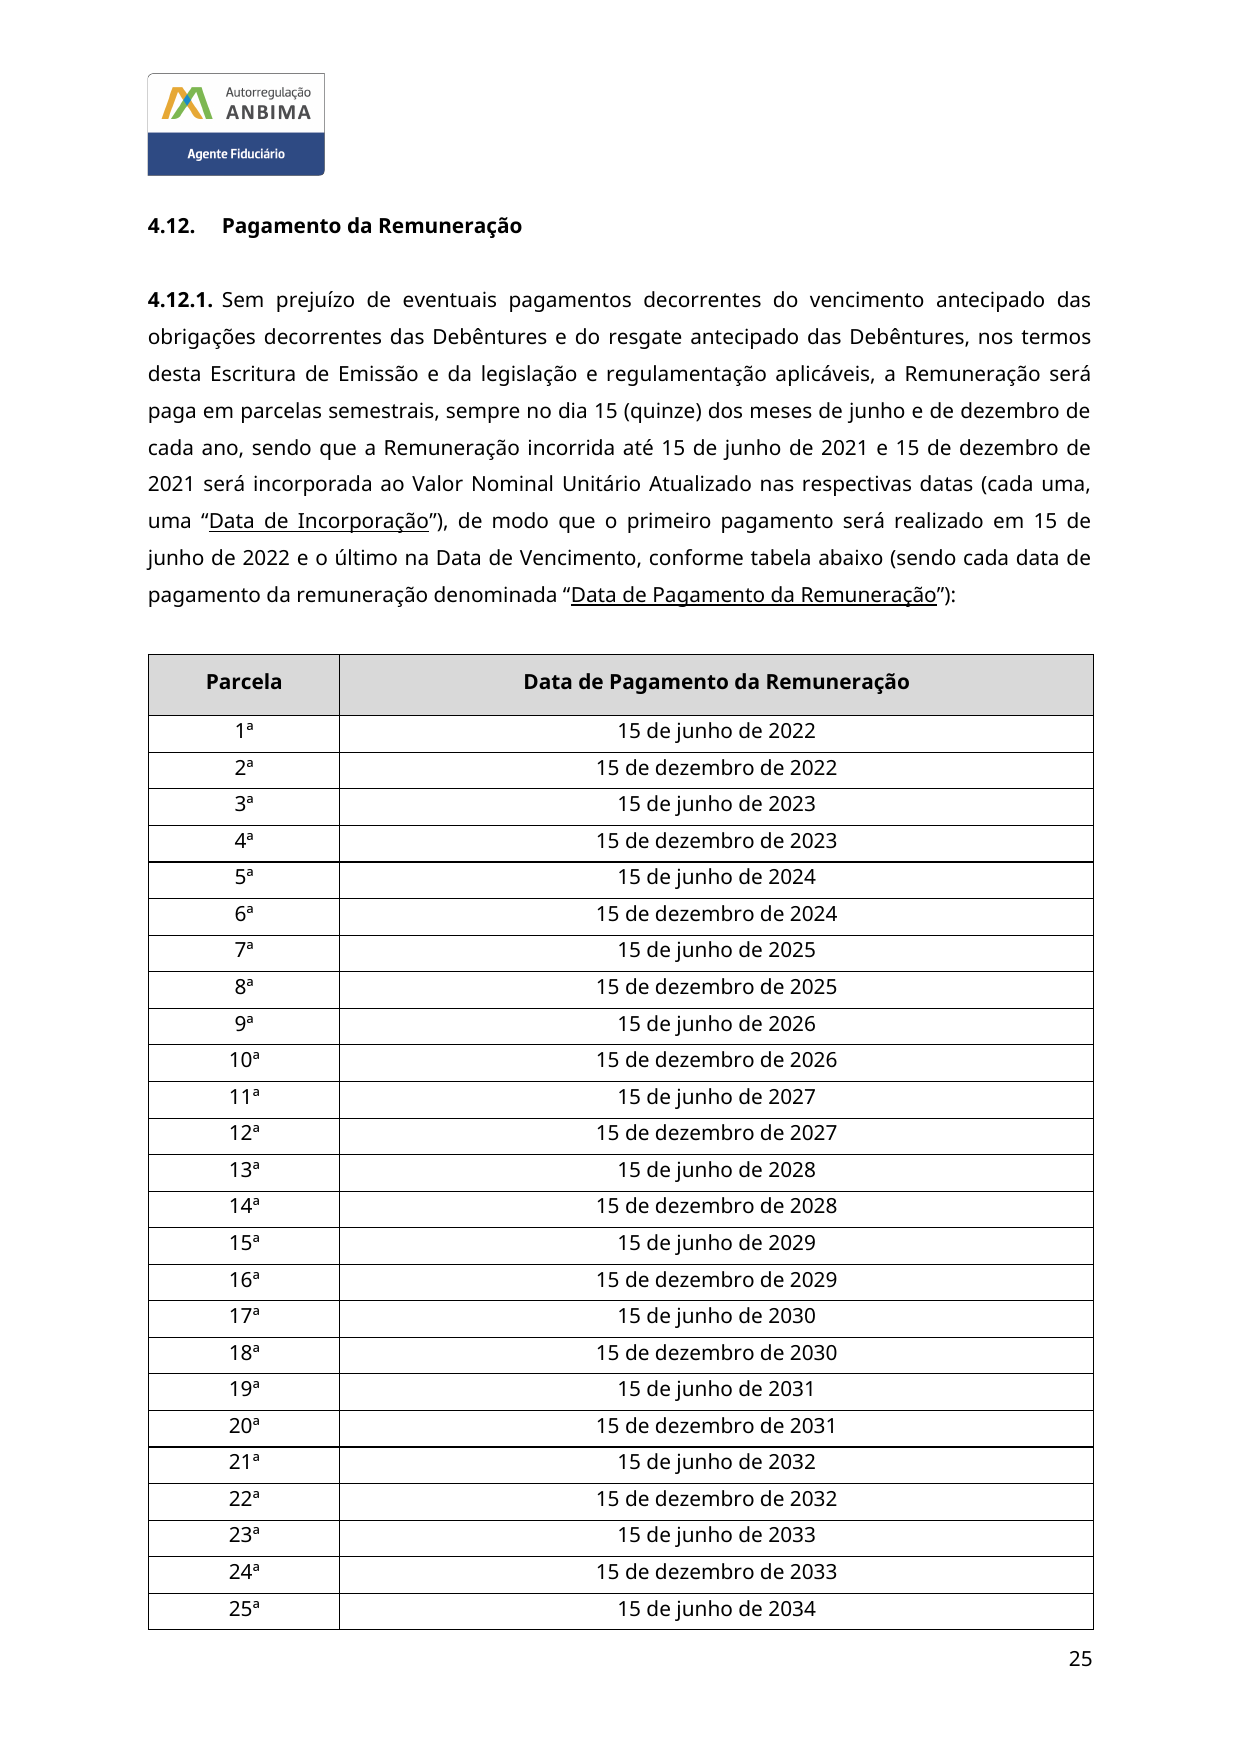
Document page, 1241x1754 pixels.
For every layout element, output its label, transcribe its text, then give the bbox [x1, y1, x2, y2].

table_cell 15 de junho de 2031 [340, 1374, 1093, 1410]
table_cell 15 de junho de 2033 [340, 1521, 1093, 1556]
table_cell 25ª [149, 1594, 339, 1629]
table_cell 15 de junho de 2029 [340, 1228, 1093, 1264]
table_cell 15 de junho de 2025 [340, 936, 1093, 971]
table_cell 8ª [149, 972, 339, 1008]
table_cell 15 de junho de 2026 [340, 1009, 1093, 1044]
table_cell 21ª [149, 1448, 339, 1483]
table_cell 15 de dezembro de 2023 [340, 826, 1093, 861]
table_cell 15 de dezembro de 2022 [340, 753, 1093, 788]
table_cell 15 de dezembro de 2027 [340, 1119, 1093, 1154]
table_cell 15 de junho de 2023 [340, 789, 1093, 825]
table_cell 15 de junho de 2027 [340, 1082, 1093, 1117]
table_cell 15 de dezembro de 2032 [340, 1484, 1093, 1519]
table_cell 15 de dezembro de 2028 [340, 1192, 1093, 1227]
table_cell 15 de junho de 2034 [340, 1594, 1093, 1629]
table_cell 1ª [149, 716, 339, 752]
table_cell 6ª [149, 899, 339, 934]
table_cell 18ª [149, 1338, 339, 1373]
table_cell 15 de junho de 2032 [340, 1448, 1093, 1483]
table_cell 9ª [149, 1009, 339, 1044]
table_cell 4ª [149, 826, 339, 861]
table_cell 10ª [149, 1045, 339, 1081]
picture [147, 73, 325, 176]
text Sem prejuízo de eventuais pagamentos decorrentes do vencimento antecipado das obrigações decorrentes das Debêntures e do resgate antecipado das Debêntures, nos termos desta Escritura de Emissão e da legislação e regulamentação aplicáveis, a Remuneração será paga em parcelas semestrais, sempre no dia 15 (quinze) dos meses de junho e de dezembro de cada ano, sendo que a Remuneração incorrida até 15 de junho de 2021 e 15 de dezembro de 2021 será incorporada ao Valor Nominal Unitário Atualizado nas respectivas datas (cada uma, uma “Data de Incorporação”), de modo que o primeiro pagamento será realizado em 15 de junho de 2022 e o último na Data de Vencimento, conforme tabela abaixo (sendo cada data de pagamento da remuneração denominada “Data de Pagamento da Remuneração”): [148, 285, 1092, 608]
table_cell 15 de dezembro de 2025 [340, 972, 1093, 1008]
table_cell 12ª [149, 1119, 339, 1154]
table_cell 20ª [149, 1411, 339, 1446]
table_cell 13ª [149, 1155, 339, 1191]
table_cell 15 de junho de 2024 [340, 863, 1093, 898]
table_cell 15 de junho de 2028 [340, 1155, 1093, 1191]
table_cell 15 de junho de 2022 [340, 716, 1093, 752]
table_cell 5ª [149, 863, 339, 898]
table_cell 15 de dezembro de 2029 [340, 1265, 1093, 1300]
table_cell 16ª [149, 1265, 339, 1300]
table_cell 15 de dezembro de 2030 [340, 1338, 1093, 1373]
table_header Parcela [149, 655, 339, 715]
table_cell 17ª [149, 1301, 339, 1337]
table_cell 7ª [149, 936, 339, 971]
table_cell 15 de dezembro de 2031 [340, 1411, 1093, 1446]
table_cell 15 de junho de 2030 [340, 1301, 1093, 1337]
table_cell 14ª [149, 1192, 339, 1227]
table_cell 2ª [149, 753, 339, 788]
table_cell 23ª [149, 1521, 339, 1556]
table_cell 15 de dezembro de 2026 [340, 1045, 1093, 1081]
table_cell 15 de dezembro de 2024 [340, 899, 1093, 934]
table_cell 3ª [149, 789, 339, 825]
table_cell 22ª [149, 1484, 339, 1519]
table_cell 19ª [149, 1374, 339, 1410]
text Pagamento da Remuneração [148, 211, 1092, 240]
table_cell 15ª [149, 1228, 339, 1264]
table_cell 24ª [149, 1557, 339, 1593]
table_header Data de Pagamento da Remuneração [340, 655, 1093, 715]
table_cell 11ª [149, 1082, 339, 1117]
table_cell 15 de dezembro de 2033 [340, 1557, 1093, 1593]
